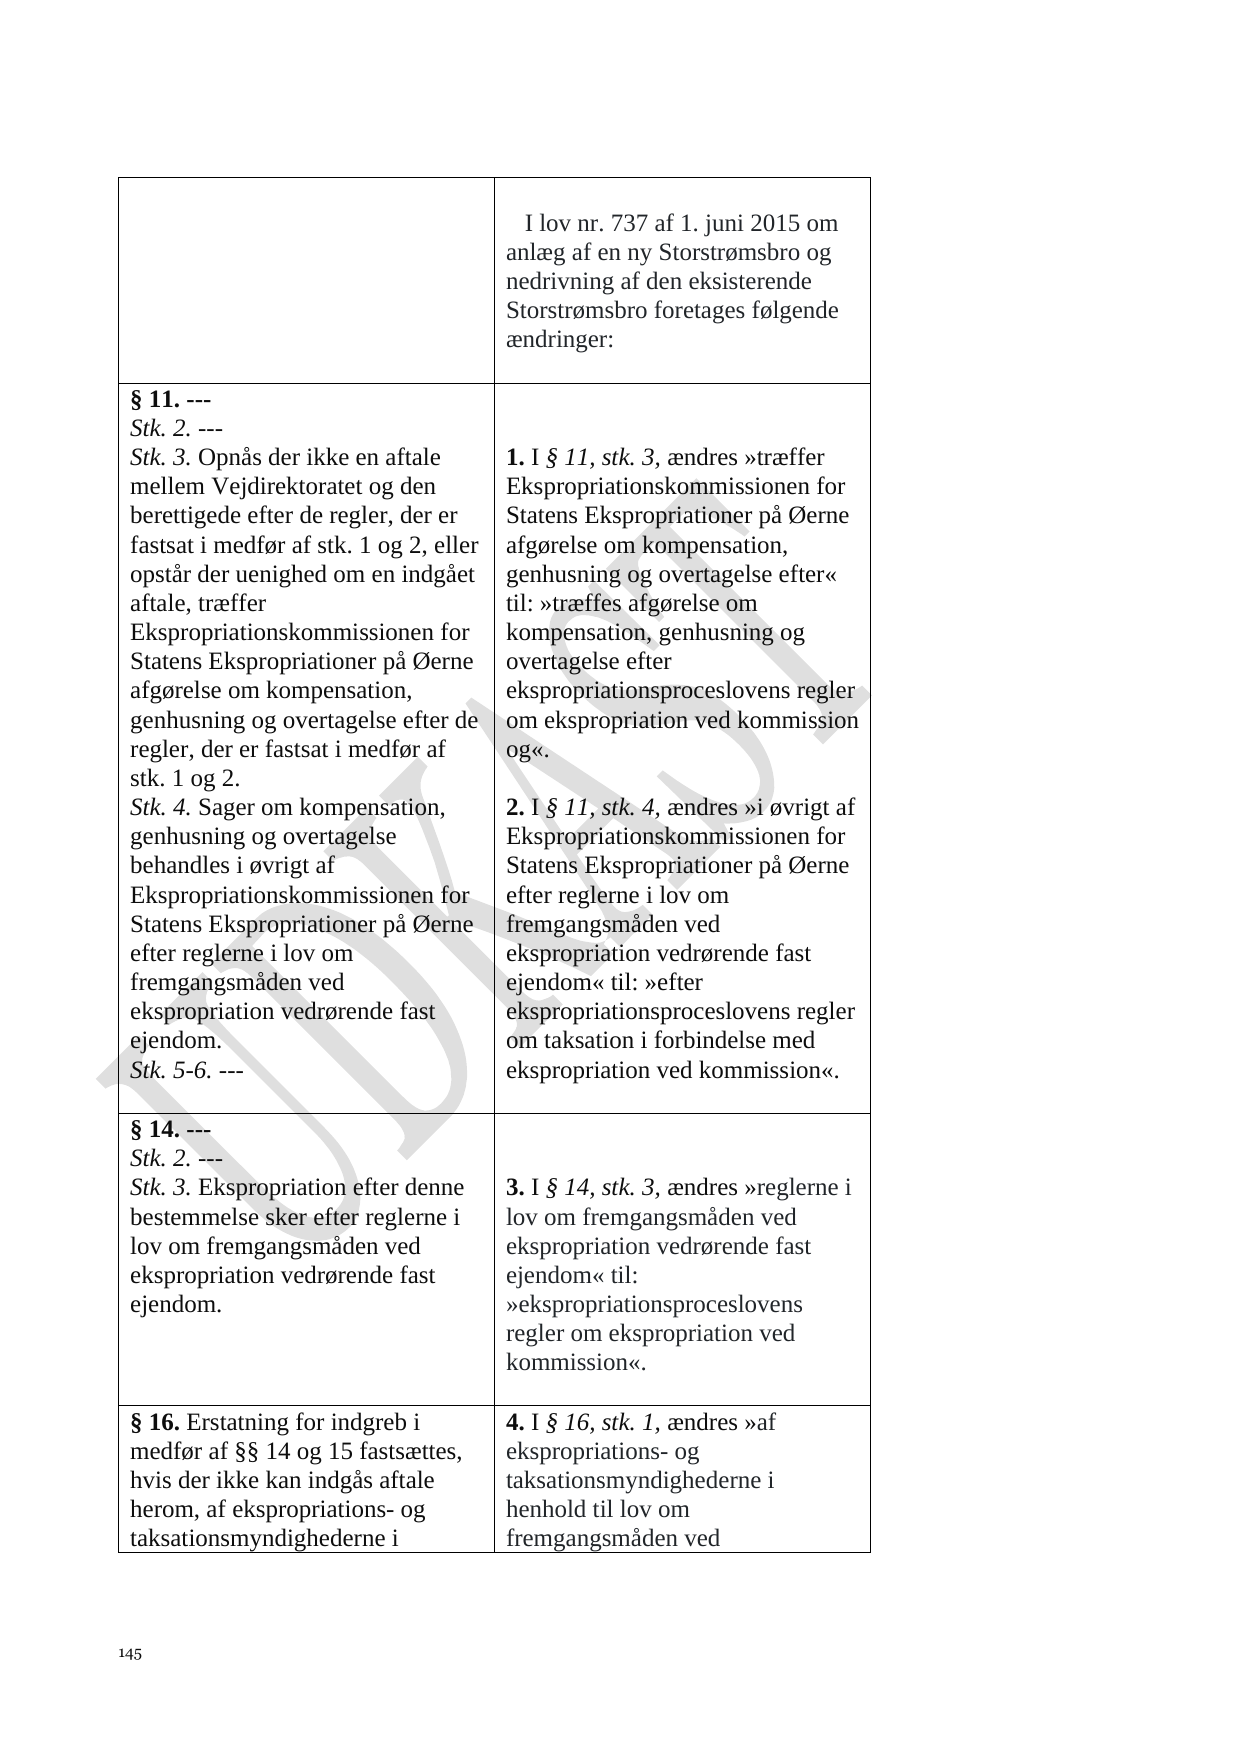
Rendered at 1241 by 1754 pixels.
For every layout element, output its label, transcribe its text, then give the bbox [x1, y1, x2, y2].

table_cell § 11. --- Stk. 2. --- Stk. 3. Opnås der ikke en aftale mellem Vejdirektoratet og den berettigede efter de regler, der er fastsat i medfør af stk. 1 og 2, eller opstår der uenighed om en indgået aftale, træffer Ekspropriationskommissionen for Statens Ekspropriationer på Øerne afgørelse om kompensation, genhusning og overtagelse efter de regler, der er fastsat i medfør af stk. 1 og 2. Stk. 4. Sager om kompensation, genhusning og overtagelse behandles i øvrigt af Ekspropriationskommissionen for Statens Ekspropriationer på Øerne efter reglerne i lov om fremgangsmåden ved ekspropriation vedrørende fast ejendom. Stk. 5-6. --- [119, 384, 494, 1113]
table_cell 3. I § 14, stk. 3, ændres »reglerne i lov om fremgangsmåden ved ekspropriation vedrørende fast ejendom« til: »ekspropriationsproceslovens regler om ekspropriation ved kommission«. [495, 1114, 870, 1405]
table_cell § 14. --- Stk. 2. --- Stk. 3. Ekspropriation efter denne bestemmelse sker efter reglerne i lov om fremgangsmåden ved ekspropriation vedrørende fast ejendom. [119, 1114, 494, 1405]
table_cell 1. I § 11, stk. 3, ændres »træffer Ekspropriationskommissionen for Statens Ekspropriationer på Øerne afgørelse om kompensation, genhusning og overtagelse efter« til: »træffes afgørelse om kompensation, genhusning og overtagelse efter ekspropriationsproceslovens regler om ekspropriation ved kommission og«. 2. I § 11, stk. 4, ændres »i øvrigt af Ekspropriationskommissionen for Statens Ekspropriationer på Øerne efter reglerne i lov om fremgangsmåden ved ekspropriation vedrørende fast ejendom« til: »efter ekspropriationsproceslovens regler om taksation i forbindelse med ekspropriation ved kommission«. [495, 384, 870, 1113]
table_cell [119, 1406, 494, 1552]
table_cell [495, 1406, 870, 1552]
table_cell [119, 178, 494, 382]
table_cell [495, 178, 870, 382]
